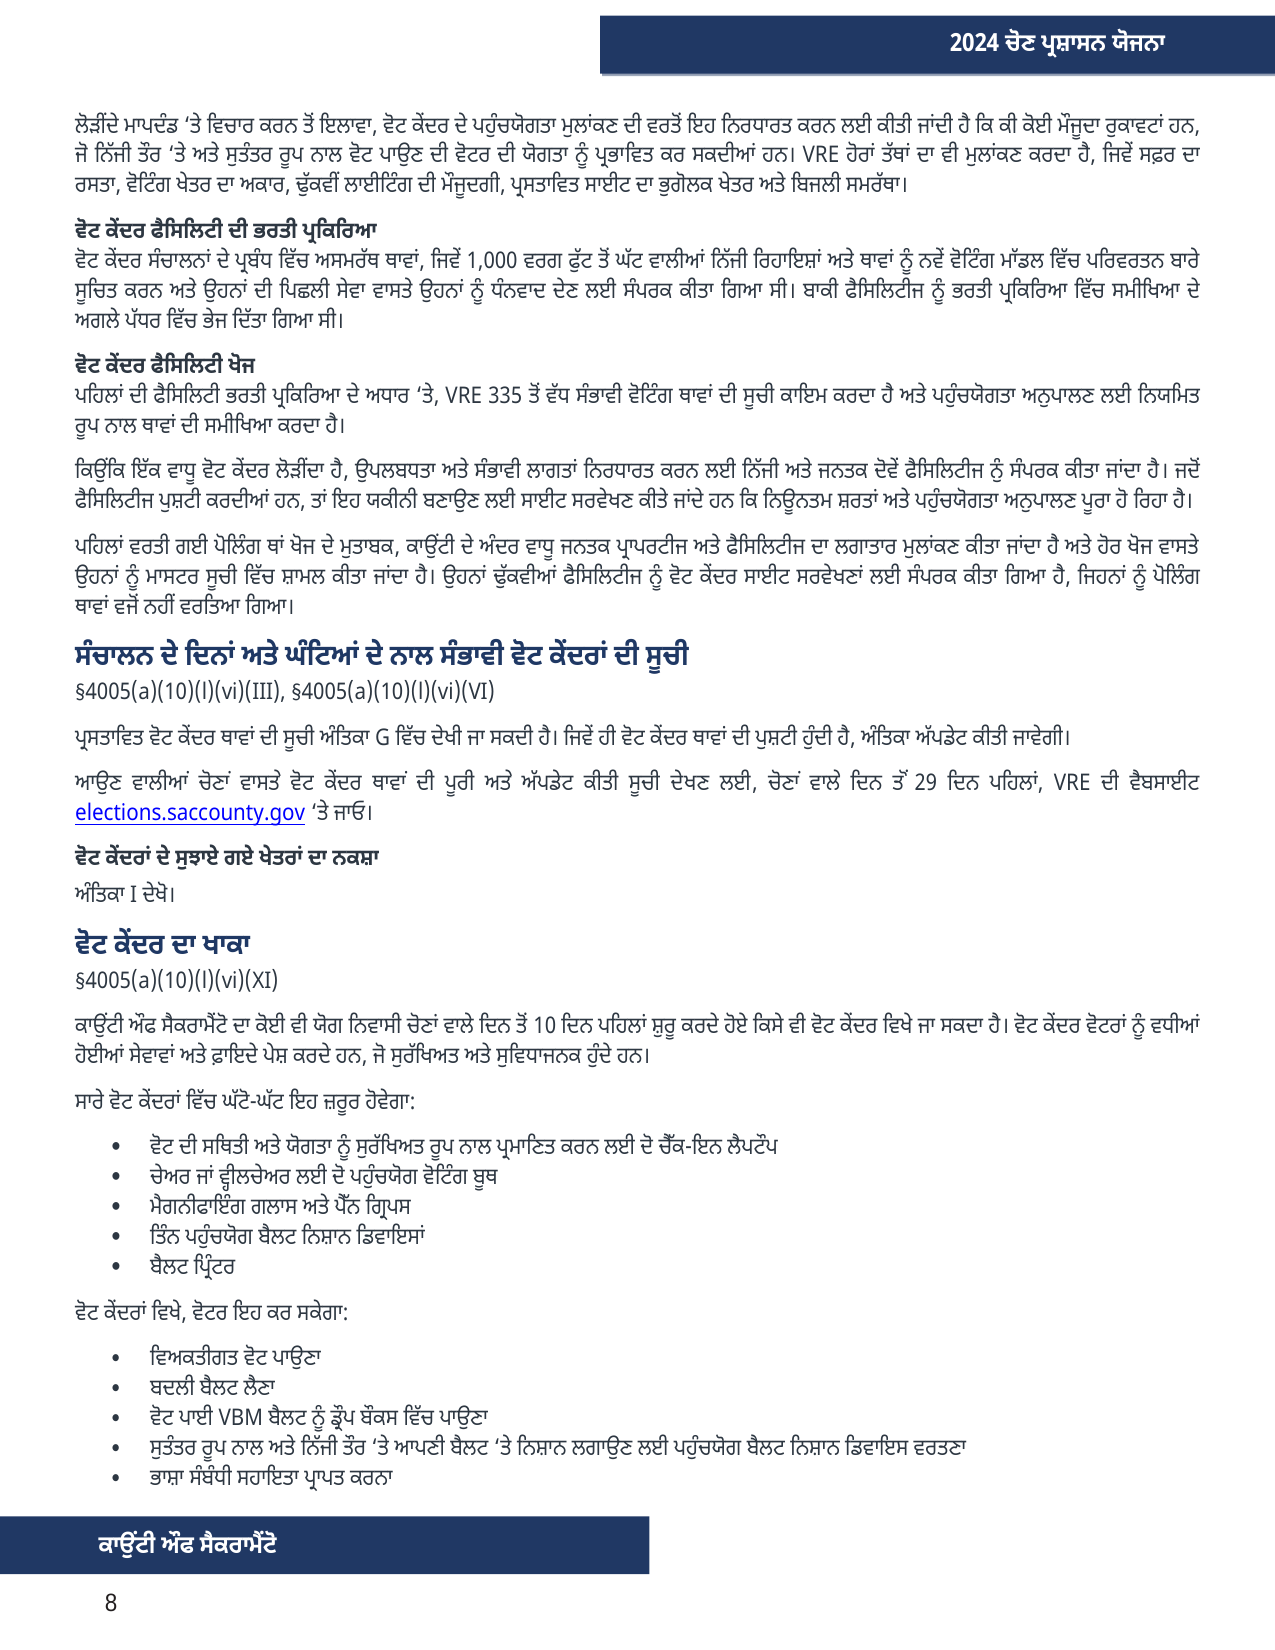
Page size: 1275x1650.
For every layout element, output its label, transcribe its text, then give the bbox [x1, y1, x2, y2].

text ਅੰਤਿਕਾ I ਦੇਖੋ। [75, 881, 1200, 911]
text §4005(a)(10)(l)(vi)(XI) [75, 966, 1200, 998]
text ਆਉਣ ਵਾਲੀਆਂ ਚੋਣਾਂ ਵਾਸਤੇ ਵੋਟ ਕੇਂਦਰ ਥਾਵਾਂ ਦੀ ਪੂਰੀ ਅਤੇ ਅੱਪਡੇਟ ਕੀਤੀ ਸੂਚੀ ਦੇਖਣ ਲਈ, ਚੋਣਾਂ ਵਾਲੇ ਦਿਨ ਤੋਂ 29 ਦਿਨ ਪਹਿਲਾਂ, VRE ਦੀ ਵੈਬਸਾਈਟ elections.saccounty.gov ‘ਤੇ ਜਾਓ। [75, 770, 1200, 830]
list ਚੇਅਰ ਜਾਂ ਵ੍ਹੀਲਚੇਅਰ ਲਈ ਦੋ ਪਹੁੰਚਯੋਗ ਵੋਟਿੰਗ ਬੂਥ [112, 1164, 1200, 1194]
text ਕਿਉਂਕਿ ਇੱਕ ਵਾਧੂ ਵੋਟ ਕੇਂਦਰ ਲੋੜੀਂਦਾ ਹੈ, ਉਪਲਬਧਤਾ ਅਤੇ ਸੰਭਾਵੀ ਲਾਗਤਾਂ ਨਿਰਧਾਰਤ ਕਰਨ ਲਈ ਨਿੱਜੀ ਅਤੇ ਜਨਤਕ ਦੋਵੇਂ ਫੈਸਿਲਿਟੀਜ ਨੁੰ ਸੰਪਰਕ ਕੀਤਾ ਜਾਂਦਾ ਹੈ। ਜਦੋਂ ਫੈਸਿਲਿਟੀਜ ਪੁਸ਼ਟੀ ਕਰਦੀਆਂ ਹਨ, ਤਾਂ ਇਹ ਯਕੀਨੀ ਬਣਾਉਣ ਲਈ ਸਾਈਟ ਸਰਵੇਖਣ ਕੀਤੇ ਜਾਂਦੇ ਹਨ ਕਿ ਨਿਊਨਤਮ ਸ਼ਰਤਾਂ ਅਤੇ ਪਹੁੰਚਯੋਗਤਾ ਅਨੁਪਾਲਣ ਪੂਰਾ ਹੋ ਰਿਹਾ ਹੈ। [75, 458, 1200, 518]
list ਬੈਲਟ ਪ੍ਰਿੰਟਰ [112, 1254, 1200, 1284]
text ਵੋਟ ਕੇਂਦਰ ਫੈਸਿਲਿਟੀ ਦੀ ਭਰਤੀ ਪ੍ਰਕਿਰਿਆ [75, 218, 1200, 248]
list ਬਦਲੀ ਬੈਲਟ ਲੈਣਾ [112, 1375, 1200, 1405]
list ਤਿੰਨ ਪਹੁੰਚਯੋਗ ਬੈਲਟ ਨਿਸ਼ਾਨ ਡਿਵਾਇਸਾਂ [112, 1224, 1200, 1254]
list ਸੁਤੰਤਰ ਰੂਪ ਨਾਲ ਅਤੇ ਨਿੱਜੀ ਤੌਰ ‘ਤੇ ਆਪਣੀ ਬੈਲਟ ‘ਤੇ ਨਿਸ਼ਾਨ ਲਗਾਉਣ ਲਈ ਪਹੁੰਚਯੋਗ ਬੈਲਟ ਨਿਸ਼ਾਨ ਡਿਵਾਇਸ ਵਰਤਣਾ [112, 1434, 1200, 1464]
list ਮੈਗਨੀਫਾਇੰਗ ਗਲਾਸ ਅਤੇ ਪੈੱਨ ਗ੍ਰਿਪਸ [112, 1194, 1200, 1224]
list ਵੋਟ ਦੀ ਸਥਿਤੀ ਅਤੇ ਯੋਗਤਾ ਨੂੰ ਸੁਰੱਖਿਅਤ ਰੂਪ ਨਾਲ ਪ੍ਰਮਾਣਿਤ ਕਰਨ ਲਈ ਦੋ ਚੈੱਕ-ਇਨ ਲੈਪਟੌਪ [112, 1134, 1200, 1164]
text ਵੋਟ ਕੇਂਦਰ ਦਾ ਖਾਕਾ [75, 928, 1200, 966]
text ਸਾਰੇ ਵੋਟ ਕੇਂਦਰਾਂ ਵਿੱਚ ਘੱਟੋ-ਘੱਟ ਇਹ ਜ਼ਰੂਰ ਹੋਵੇਗਾ: [75, 1089, 1200, 1119]
text §4005(a)(10)(l)(vi)(III), §4005(a)(10)(l)(vi)(VI) [75, 677, 1200, 709]
text ਵੋਟ ਕੇਂਦਰਾਂ ਵਿਖੇ, ਵੋਟਰ ਇਹ ਕਰ ਸਕੇਗਾ: [75, 1299, 1200, 1329]
list ਵੋਟ ਪਾਈ VBM ਬੈਲਟ ਨੂੰ ਡ੍ਰੌਪ ਬੌਕਸ ਵਿੱਚ ਪਾਉਣਾ [112, 1405, 1200, 1434]
text ਸੰਚਾਲਨ ਦੇ ਦਿਨਾਂ ਅਤੇ ਘੰਟਿਆਂ ਦੇ ਨਾਲ ਸੰਭਾਵੀ ਵੋਟ ਕੇਂਦਰਾਂ ਦੀ ਸੂਚੀ [75, 639, 1200, 677]
list ਵਿਅਕਤੀਗਤ ਵੋਟ ਪਾਉਣਾ [112, 1345, 1200, 1375]
text ਕਾਉਂਟੀ ਔਫ ਸੈਕਰਾਮੈਂਟੋ ਦਾ ਕੋਈ ਵੀ ਯੋਗ ਨਿਵਾਸੀ ਚੋਣਾਂ ਵਾਲੇ ਦਿਨ ਤੋਂ 10 ਦਿਨ ਪਹਿਲਾਂ ਸ਼ੁਰੂ ਕਰਦੇ ਹੋਏ ਕਿਸੇ ਵੀ ਵੋਟ ਕੇਂਦਰ ਵਿਖੇ ਜਾ ਸਕਦਾ ਹੈ। ਵੋਟ ਕੇਂਦਰ ਵੋਟਰਾਂ ਨੂੰ ਵਧੀਆਂ ਹੋਈਆਂ ਸੇਵਾਵਾਂ ਅਤੇ ਫ਼ਾਇਦੇ ਪੇਸ਼ ਕਰਦੇ ਹਨ, ਜੋ ਸੁਰੱਖਿਅਤ ਅਤੇ ਸੁਵਿਧਾਜਨਕ ਹੁੰਦੇ ਹਨ। [75, 1013, 1200, 1073]
text ਵੋਟ ਕੇਂਦਰ ਸੰਚਾਲਨਾਂ ਦੇ ਪ੍ਰਬੰਧ ਵਿੱਚ ਅਸਮਰੱਥ ਥਾਵਾਂ, ਜਿਵੇਂ 1,000 ਵਰਗ ਫੁੱਟ ਤੋਂ ਘੱਟ ਵਾਲੀਆਂ ਨਿੱਜੀ ਰਿਹਾਇਸ਼ਾਂ ਅਤੇ ਥਾਵਾਂ ਨੂੰ ਨਵੇਂ ਵੋਟਿੰਗ ਮਾੱਡਲ ਵਿੱਚ ਪਰਿਵਰਤਨ ਬਾਰੇ ਸੂਚਿਤ ਕਰਨ ਅਤੇ ਉਹਨਾਂ ਦੀ ਪਿਛਲੀ ਸੇਵਾ ਵਾਸਤੇ ਉਹਨਾਂ ਨੂੰ ਧੰਨਵਾਦ ਦੇਣ ਲਈ ਸੰਪਰਕ ਕੀਤਾ ਗਿਆ ਸੀ। ਬਾਕੀ ਫੈਸਿਲਿਟੀਜ ਨੂੰ ਭਰਤੀ ਪ੍ਰਕਿਰਿਆ ਵਿੱਚ ਸਮੀਖਿਆ ਦੇ ਅਗਲੇ ਪੱਧਰ ਵਿੱਚ ਭੇਜ ਦਿੱਤਾ ਗਿਆ ਸੀ। [75, 248, 1200, 337]
list ਭਾਸ਼ਾ ਸੰਬੰਧੀ ਸਹਾਇਤਾ ਪ੍ਰਾਪਤ ਕਰਨਾ [112, 1464, 1200, 1494]
text ਵੋਟ ਕੇਂਦਰਾਂ ਦੇ ਸੁਝਾਏ ਗਏ ਖੇਤਰਾਂ ਦਾ ਨਕਸ਼ਾ [75, 845, 1200, 875]
text ਪਹਿਲਾਂ ਦੀ ਫੈਸਿਲਿਟੀ ਭਰਤੀ ਪ੍ਰਕਿਰਿਆ ਦੇ ਅਧਾਰ ‘ਤੇ, VRE 335 ਤੋਂ ਵੱਧ ਸੰਭਾਵੀ ਵੋਟਿੰਗ ਥਾਵਾਂ ਦੀ ਸੂਚੀ ਕਾਇਮ ਕਰਦਾ ਹੈ ਅਤੇ ਪਹੁੰਚਯੋਗਤਾ ਅਨੁਪਾਲਣ ਲਈ ਨਿਯਮਿਤ ਰੂਪ ਨਾਲ ਥਾਵਾਂ ਦੀ ਸਮੀਖਿਆ ਕਰਦਾ ਹੈ। [75, 383, 1200, 443]
text ਲੋੜੀਂਦੇ ਮਾਪਦੰਡ ‘ਤੇ ਵਿਚਾਰ ਕਰਨ ਤੋਂ ਇਲਾਵਾ, ਵੋਟ ਕੇਂਦਰ ਦੇ ਪਹੁੰਚਯੋਗਤਾ ਮੁਲਾਂਕਣ ਦੀ ਵਰਤੋਂ ਇਹ ਨਿਰਧਾਰਤ ਕਰਨ ਲਈ ਕੀਤੀ ਜਾਂਦੀ ਹੈ ਕਿ ਕੀ ਕੋਈ ਮੌਜੂਦਾ ਰੁਕਾਵਟਾਂ ਹਨ, ਜੋ ਨਿੱਜੀ ਤੌਰ ‘ਤੇ ਅਤੇ ਸੁਤੰਤਰ ਰੂਪ ਨਾਲ ਵੋਟ ਪਾਉਣ ਦੀ ਵੋਟਰ ਦੀ ਯੋਗਤਾ ਨੂੰ ਪ੍ਰਭਾਵਿਤ ਕਰ ਸਕਦੀਆਂ ਹਨ। VRE ਹੋਰਾਂ ਤੱਥਾਂ ਦਾ ਵੀ ਮੁਲਾਂਕਣ ਕਰਦਾ ਹੈ, ਜਿਵੇਂ ਸਫ਼ਰ ਦਾ ਰਸਤਾ, ਵੋਟਿੰਗ ਖੇਤਰ ਦਾ ਅਕਾਰ, ਢੁੱਕਵੀਂ ਲਾਈਟਿੰਗ ਦੀ ਮੌਜੂਦਗੀ, ਪ੍ਰਸਤਾਵਿਤ ਸਾਈਟ ਦਾ ਭੁਗੋਲਕ ਖੇਤਰ ਅਤੇ ਬਿਜਲੀ ਸਮਰੱਥਾ। [75, 112, 1200, 202]
text ਵੋਟ ਕੇਂਦਰ ਫੈਸਿਲਿਟੀ ਖੋਜ [75, 353, 1200, 383]
text ਪ੍ਰਸਤਾਵਿਤ ਵੋਟ ਕੇਂਦਰ ਥਾਵਾਂ ਦੀ ਸੂਚੀ ਅੰਤਿਕਾ G ਵਿੱਚ ਦੇਖੀ ਜਾ ਸਕਦੀ ਹੈ। ਜਿਵੇਂ ਹੀ ਵੋਟ ਕੇਂਦਰ ਥਾਵਾਂ ਦੀ ਪੁਸ਼ਟੀ ਹੁੰਦੀ ਹੈ, ਅੰਤਿਕਾ ਅੱਪਡੇਟ ਕੀਤੀ ਜਾਵੇਗੀ। [75, 724, 1200, 754]
text ਪਹਿਲਾਂ ਵਰਤੀ ਗਈ ਪੋਲਿੰਗ ਥਾਂ ਖੋਜ ਦੇ ਮੁਤਾਬਕ, ਕਾਉਂਟੀ ਦੇ ਅੰਦਰ ਵਾਧੂ ਜਨਤਕ ਪ੍ਰਾਪਰਟੀਜ ਅਤੇ ਫੈਸਿਲਿਟੀਜ ਦਾ ਲਗਾਤਾਰ ਮੁਲਾਂਕਣ ਕੀਤਾ ਜਾਂਦਾ ਹੈ ਅਤੇ ਹੋਰ ਖੋਜ ਵਾਸਤੇ ਉਹਨਾਂ ਨੂੰ ਮਾਸਟਰ ਸੂਚੀ ਵਿੱਚ ਸ਼ਾਮਲ ਕੀਤਾ ਜਾਂਦਾ ਹੈ। ਉਹਨਾਂ ਢੁੱਕਵੀਆਂ ਫੈਸਿਲਿਟੀਜ ਨੂੰ ਵੋਟ ਕੇਂਦਰ ਸਾਈਟ ਸਰਵੇਖਣਾਂ ਲਈ ਸੰਪਰਕ ਕੀਤਾ ਗਿਆ ਹੈ, ਜਿਹਨਾਂ ਨੂੰ ਪੋਲਿੰਗ ਥਾਵਾਂ ਵਜੋਂ ਨਹੀਂ ਵਰਤਿਆ ਗਿਆ। [75, 534, 1200, 623]
